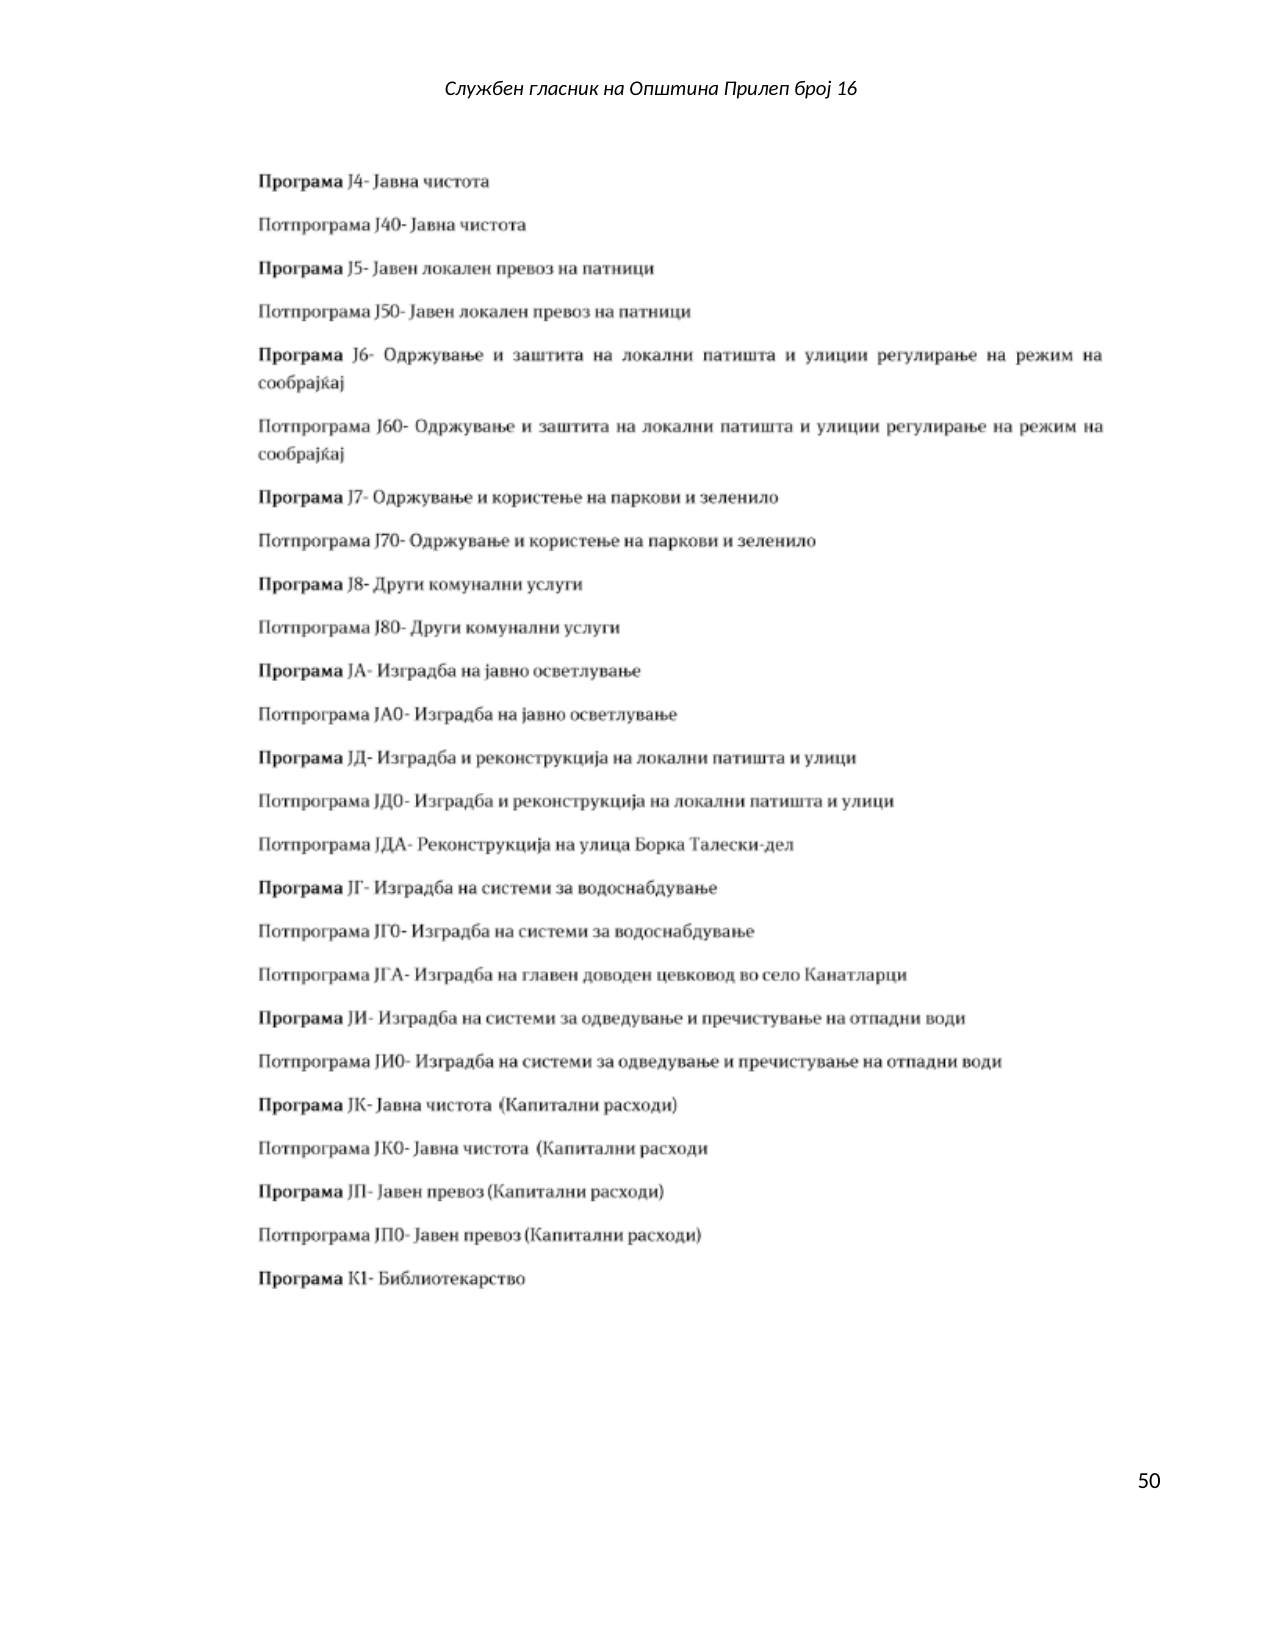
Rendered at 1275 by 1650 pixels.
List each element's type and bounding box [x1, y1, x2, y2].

picture [202, 112, 1160, 1350]
